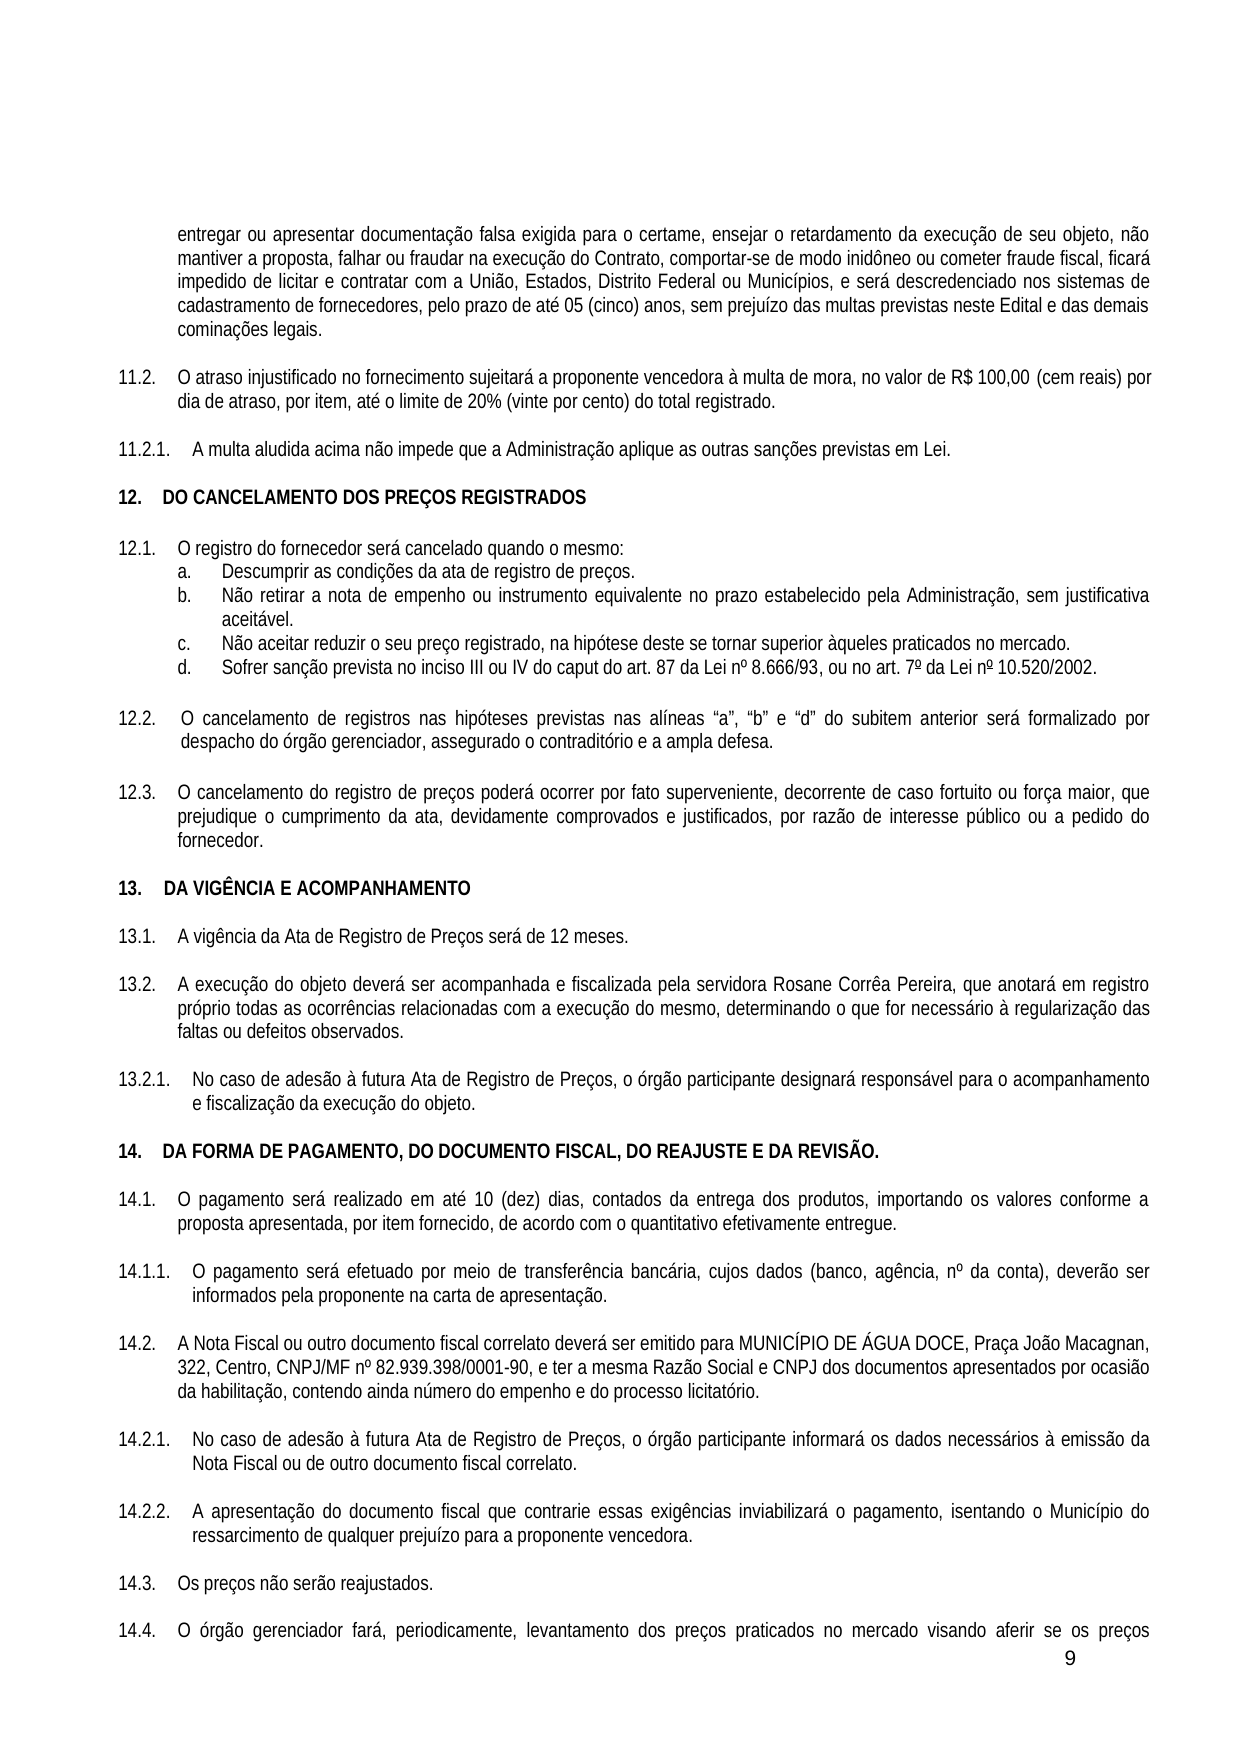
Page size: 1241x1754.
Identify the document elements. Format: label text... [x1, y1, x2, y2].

list Sofrer sanção prevista no inciso III ou IV do caput do art. 87 da Lei nº 8.666/93, ou no art. 7º da Lei nº 10.520/2002. [177, 655, 1152, 679]
list A vigência da Ata de Registro de Preços será de 12 meses. [118, 923, 1152, 947]
list DA VIGÊNCIA E ACOMPANHAMENTO [118, 876, 1152, 899]
list A execução do objeto deverá ser acompanhada e fiscalizada pela servidora Rosane Corrêa Pereira, que anotará em registro próprio todas as ocorrências relacionadas com a execução do mesmo, determinando o que for necessário à regularização das faltas ou defeitos observados. [118, 971, 1152, 1043]
list A apresentação do documento fiscal que contrarie essas exigências inviabilizará o pagamento, isentando o Município do ressarcimento de qualquer prejuízo para a proponente vencedora. [118, 1498, 1152, 1546]
list O cancelamento do registro de preços poderá ocorrer por fato superveniente, decorrente de caso fortuito ou força maior, que prejudique o cumprimento da ata, devidamente comprovados e justificados, por razão de interesse público ou a pedido do fornecedor. [118, 780, 1152, 852]
list O pagamento será realizado em até 10 (dez) dias, contados da entrega dos produtos, importando os valores conforme a proposta apresentada, por item fornecido, de acordo com o quantitativo efetivamente entregue. [118, 1187, 1152, 1235]
list Não retirar a nota de empenho ou instrumento equivalente no prazo estabelecido pela Administração, sem justificativa aceitável. [177, 583, 1152, 631]
list No caso de adesão à futura Ata de Registro de Preços, o órgão participante informará os dados necessários à emissão da Nota Fiscal ou de outro documento fiscal correlato. [118, 1427, 1152, 1474]
list Não aceitar reduzir o seu preço registrado, na hipótese deste se tornar superior àqueles praticados no mercado. [177, 631, 1152, 655]
list Descumprir as condições da ata de registro de preços. [177, 559, 1152, 583]
list A Nota Fiscal ou outro documento fiscal correlato deverá ser emitido para MUNICÍPIO DE ÁGUA DOCE, Praça João Macagnan, 322, Centro, CNPJ/MF nº 82.939.398/0001-90, e ter a mesma Razão Social e CNPJ dos documentos apresentados por ocasião da habilitação, contendo ainda número do empenho e do processo licitatório. [118, 1331, 1152, 1403]
list A multa aludida acima não impede que a Administração aplique as outras sanções previstas em Lei. [118, 437, 1152, 461]
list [118, 222, 1152, 341]
list O atraso injustificado no fornecimento sujeitará a proponente vencedora à multa de mora, no valor de R$ 100,00 (cem reais) por dia de atraso, por item, até o limite de 20% (vinte por cento) do total registrado. [118, 365, 1152, 413]
list No caso de adesão à futura Ata de Registro de Preços, o órgão participante designará responsável para o acompanhamento e fiscalização da execução do objeto. [118, 1067, 1152, 1115]
subtitle DA FORMA DE PAGAMENTO, DO DOCUMENTO FISCAL, DO REAJUSTE E DA REVISÃO. [118, 1139, 1152, 1163]
list O cancelamento de registros nas hipóteses previstas nas alíneas “a”, “b” e “d” do subitem anterior será formalizado por despacho do órgão gerenciador, assegurado o contraditório e a ampla defesa. [118, 706, 1152, 753]
list O registro do fornecedor será cancelado quando o mesmo: [118, 535, 1152, 559]
list Os preços não serão reajustados. [118, 1570, 1152, 1594]
list DO CANCELAMENTO DOS PREÇOS REGISTRADOS [118, 485, 1152, 509]
list O pagamento será efetuado por meio de transferência bancária, cujos dados (banco, agência, nº da conta), deverão ser informados pela proponente na carta de apresentação. [118, 1259, 1152, 1307]
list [118, 1618, 1152, 1642]
